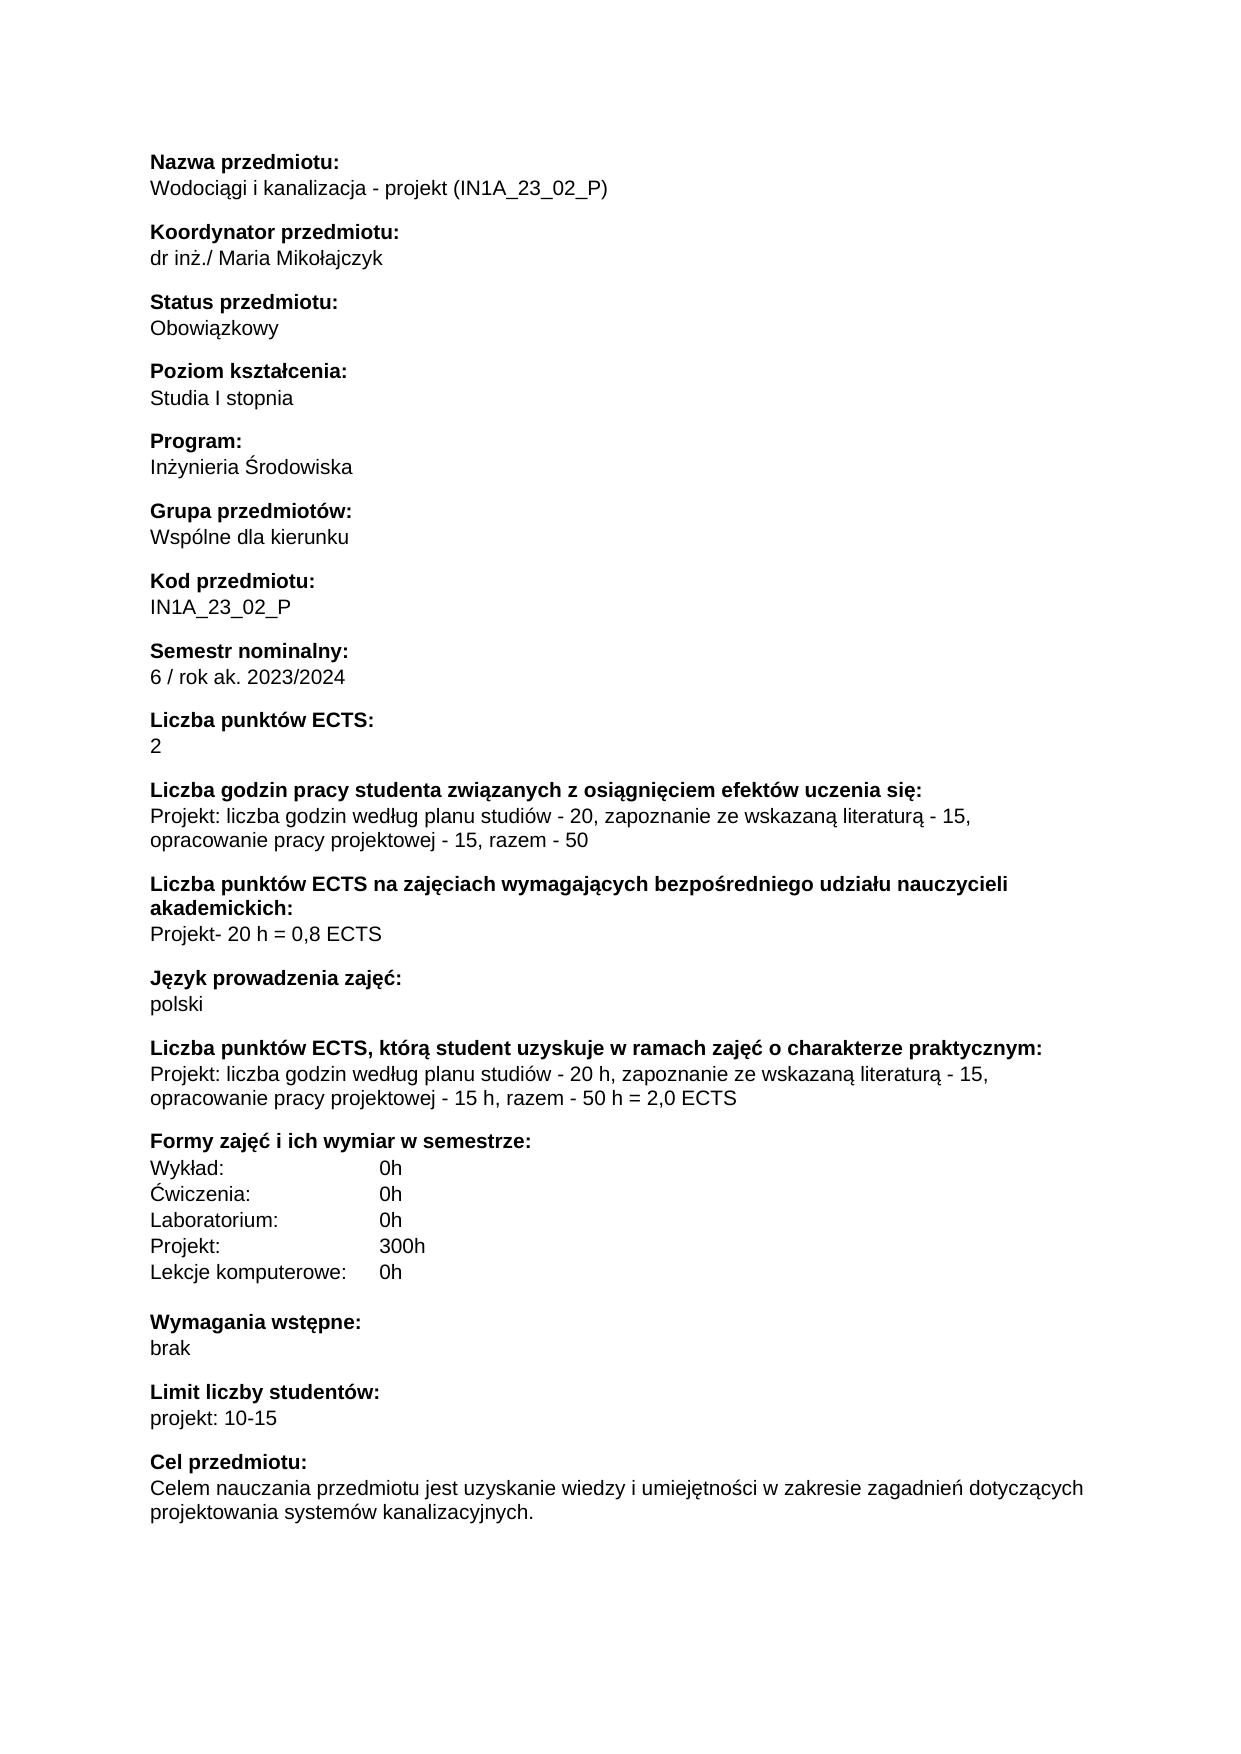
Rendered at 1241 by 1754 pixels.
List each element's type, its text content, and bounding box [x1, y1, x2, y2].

table_cell 300h [369, 1232, 597, 1258]
text 2 [150, 734, 1090, 758]
text Limit liczby studentów: [150, 1380, 1090, 1404]
text Liczba punktów ECTS: [150, 708, 1090, 732]
text Wymagania wstępne: [150, 1310, 1090, 1334]
text Wspólne dla kierunku [150, 525, 1090, 549]
text Cel przedmiotu: [150, 1449, 1090, 1473]
text Projekt- 20 h = 0,8 ECTS [150, 922, 1090, 946]
text Język prowadzenia zajęć: [150, 966, 1090, 989]
text Program: [150, 429, 1090, 453]
text Liczba punktów ECTS na zajęciach wymagających bezpośredniego udziału nauczycieli akademickich: [150, 872, 1090, 920]
text Obowiązkowy [150, 316, 1090, 339]
table_cell 0h [369, 1206, 597, 1232]
text Status przedmiotu: [150, 289, 1090, 313]
table_cell 0h [369, 1180, 597, 1206]
text Kod przedmiotu: [150, 569, 1090, 593]
text Formy zajęć i ich wymiar w semestrze: [150, 1129, 1090, 1153]
text Nazwa przedmiotu: [150, 150, 1090, 174]
text Celem nauczania przedmiotu jest uzyskanie wiedzy i umiejętności w zakresie zagadnień dotyczących projektowania systemów kanalizacyjnych. [150, 1476, 1090, 1523]
text brak [150, 1336, 1090, 1360]
text Studia I stopnia [150, 385, 1090, 409]
text IN1A_23_02_P [150, 595, 1090, 619]
text Poziom kształcenia: [150, 359, 1090, 383]
text Projekt: liczba godzin według planu studiów - 20, zapoznanie ze wskazaną literaturą - 15, opracowanie pracy projektowej - 15, razem - 50 [150, 804, 1090, 852]
text dr inż./ Maria Mikołajczyk [150, 246, 1090, 270]
text 6 / rok ak. 2023/2024 [150, 664, 1090, 688]
text Grupa przedmiotów: [150, 499, 1090, 523]
text polski [150, 992, 1090, 1016]
table_cell Projekt: [140, 1234, 367, 1258]
text Liczba godzin pracy studenta związanych z osiągnięciem efektów uczenia się: [150, 778, 1090, 802]
text Inżynieria Środowiska [150, 455, 1090, 479]
table_header Wykład: [140, 1156, 367, 1180]
text Liczba punktów ECTS, którą student uzyskuje w ramach zajęć o charakterze praktycznym: [150, 1035, 1090, 1059]
table_cell Ćwiczenia: [140, 1182, 367, 1206]
table_cell Lekcje komputerowe: [140, 1260, 367, 1284]
table_cell Laboratorium: [140, 1208, 367, 1232]
text projekt: 10-15 [150, 1406, 1090, 1430]
text Wodociągi i kanalizacja - projekt (IN1A_23_02_P) [150, 176, 1090, 200]
text Semestr nominalny: [150, 638, 1090, 662]
table_cell 0h [369, 1258, 597, 1284]
text Projekt: liczba godzin według planu studiów - 20 h, zapoznanie ze wskazaną literaturą - 15, opracowanie pracy projektowej - 15 h, razem - 50 h = 2,0 ECTS [150, 1061, 1090, 1109]
table_header 0h [369, 1156, 597, 1180]
text Koordynator przedmiotu: [150, 220, 1090, 244]
